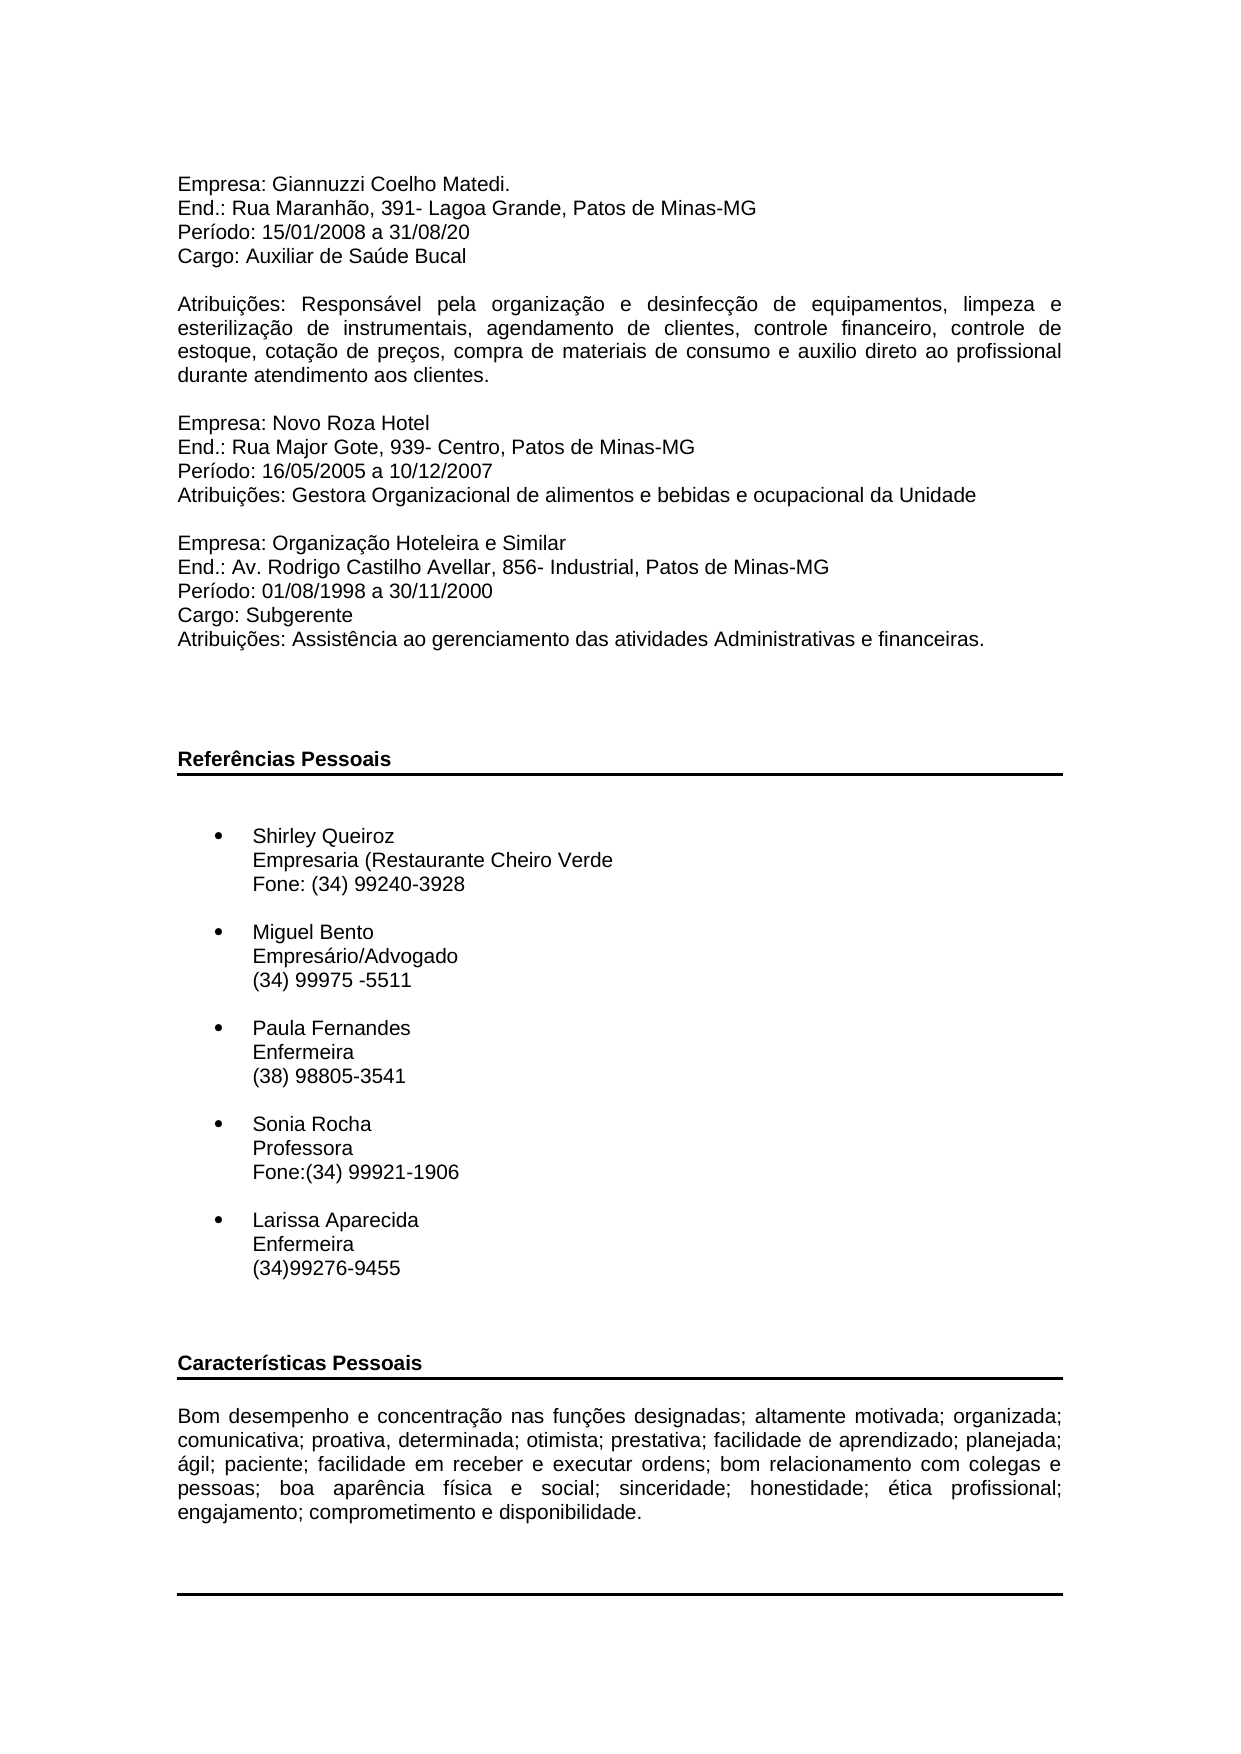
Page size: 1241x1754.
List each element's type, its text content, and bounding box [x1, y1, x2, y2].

text (38) 98805-3541 [252, 1063, 1063, 1087]
text Atribuições: Responsável pela organização e desinfecção de equipamentos, limpeza e esterilização de instrumentais, agendamento de clientes, controle financeiro, controle de estoque, cotação de preços, compra de materiais de consumo e auxilio direto ao profissional durante atendimento aos clientes. [177, 291, 1063, 387]
text Empresaria (Restaurante Cheiro Verde [252, 848, 1063, 872]
list Paula Fernandes [215, 1016, 1063, 1039]
text Fone:(34) 99921-1906 [252, 1159, 1063, 1183]
text End.: Rua Major Gote, 939- Centro, Patos de Minas-MG [177, 435, 1063, 459]
text Empresa: Novo Roza Hotel [177, 411, 1063, 435]
text Fone: (34) 99240-3928 [252, 872, 1063, 896]
text Enfermeira [252, 1039, 1063, 1063]
text Cargo: Subgerente [177, 603, 1063, 627]
text Cargo: Auxiliar de Saúde Bucal [177, 243, 1063, 267]
text Atribuições: Gestora Organizacional de alimentos e bebidas e ocupacional da Unidade [177, 483, 1063, 507]
text Professora [252, 1136, 1063, 1159]
text Enfermeira [252, 1231, 1063, 1255]
text Período: 15/01/2008 a 31/08/20 [177, 219, 1063, 243]
list Larissa Aparecida [215, 1207, 1063, 1231]
list Sonia Rocha [215, 1111, 1063, 1136]
list Miguel Bento [215, 919, 1063, 944]
text End.: Rua Maranhão, 391- Lagoa Grande, Patos de Minas-MG [177, 196, 1063, 219]
text Características Pessoais [177, 1351, 1063, 1377]
text (34)99276-9455 [252, 1255, 1063, 1279]
text (34) 99975 -5511 [252, 968, 1063, 992]
list Shirley Queiroz [215, 824, 1063, 848]
text End.: Av. Rodrigo Castilho Avellar, 856- Industrial, Patos de Minas-MG [177, 555, 1063, 579]
text Atribuições: Assistência ao gerenciamento das atividades Administrativas e financeiras. [177, 627, 1063, 651]
text Período: 01/08/1998 a 30/11/2000 [177, 579, 1063, 603]
text Empresa: Organização Hoteleira e Similar [177, 531, 1063, 555]
text Período: 16/05/2005 a 10/12/2007 [177, 459, 1063, 483]
text Empresa: Giannuzzi Coelho Matedi. [177, 172, 1063, 196]
text Referências Pessoais [177, 747, 1063, 773]
text Bom desempenho e concentração nas funções designadas; altamente motivada; organizada; comunicativa; proativa, determinada; otimista; prestativa; facilidade de aprendizado; planejada; ágil; paciente; facilidade em receber e executar ordens; bom relacionamento com colegas e pessoas; boa aparência física e social; sinceridade; honestidade; ética profissional; engajamento; comprometimento e disponibilidade. [177, 1404, 1063, 1524]
text Empresário/Advogado [252, 944, 1063, 968]
